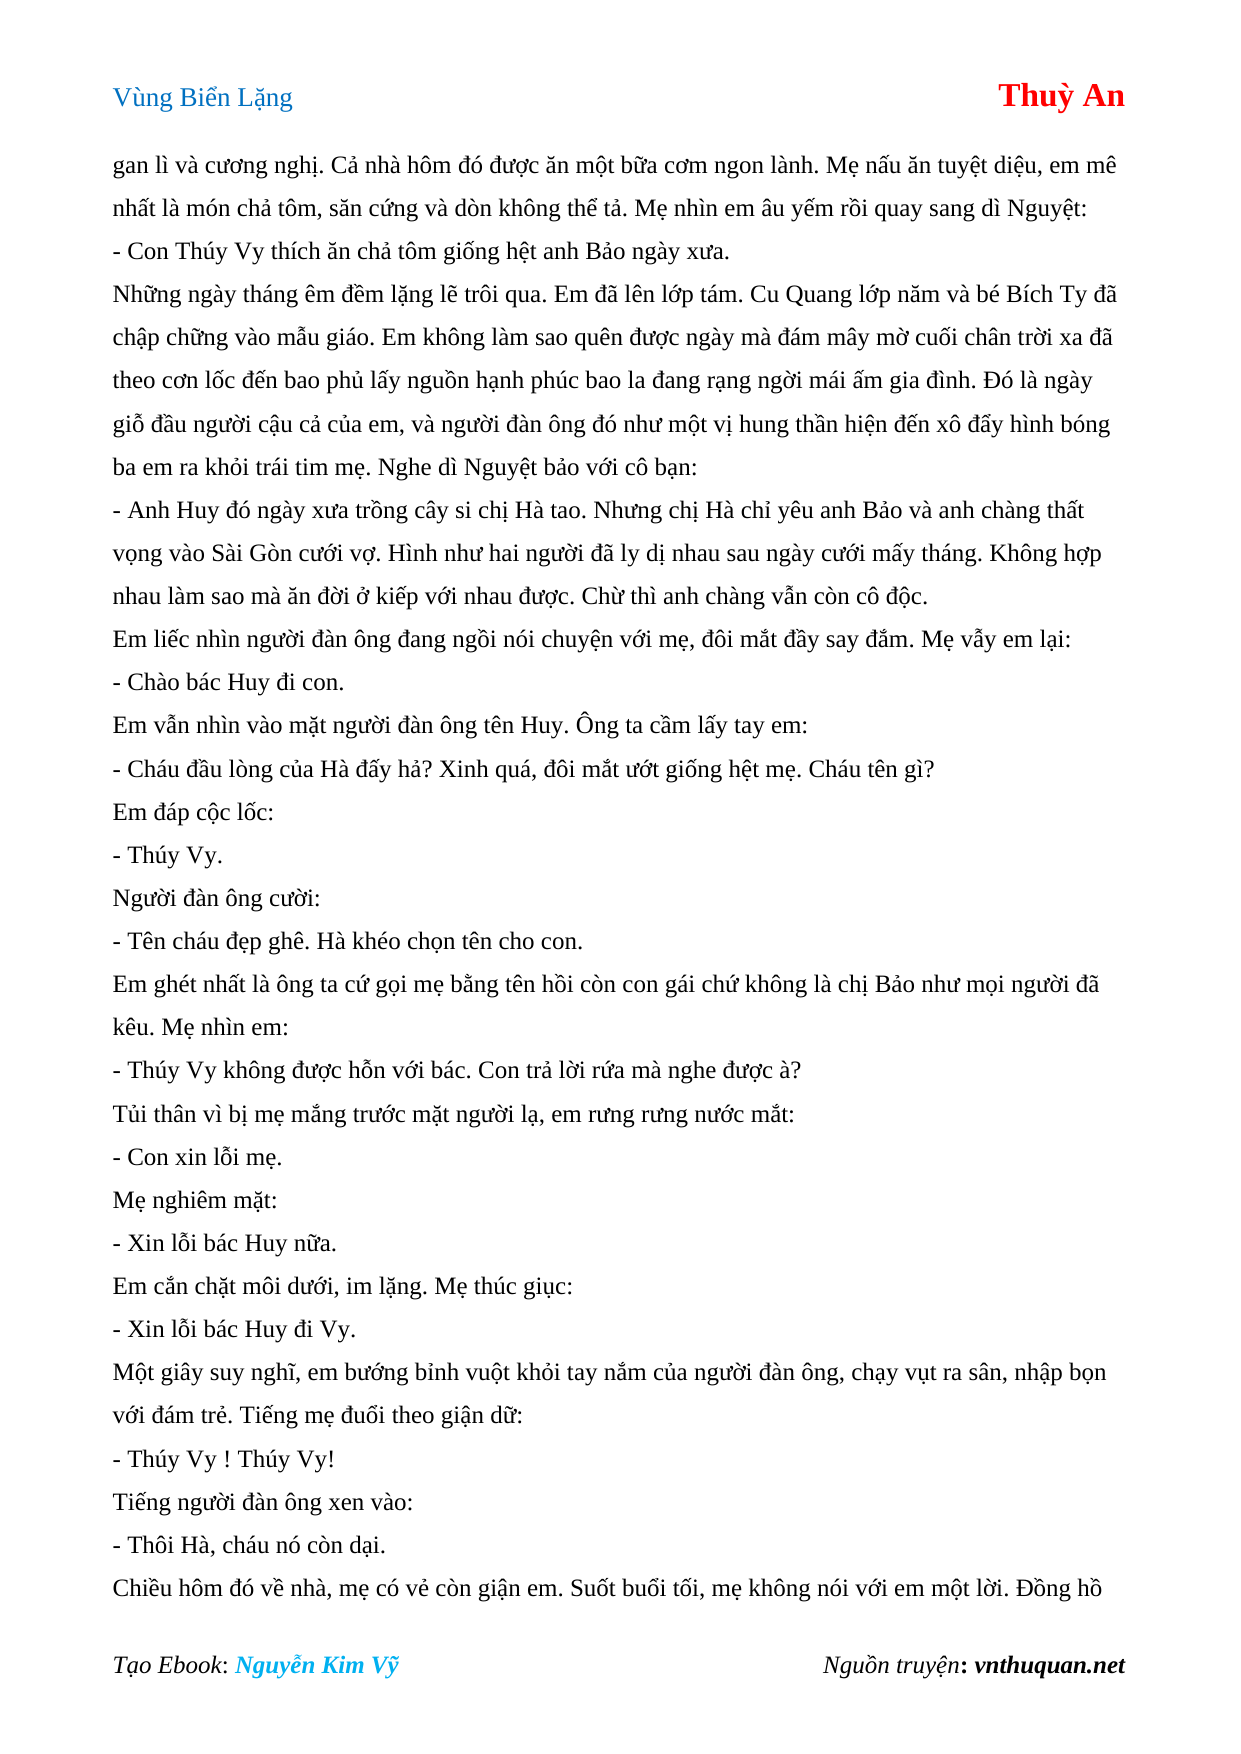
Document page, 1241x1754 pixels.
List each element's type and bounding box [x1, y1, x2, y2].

text [112, 150, 1128, 1602]
